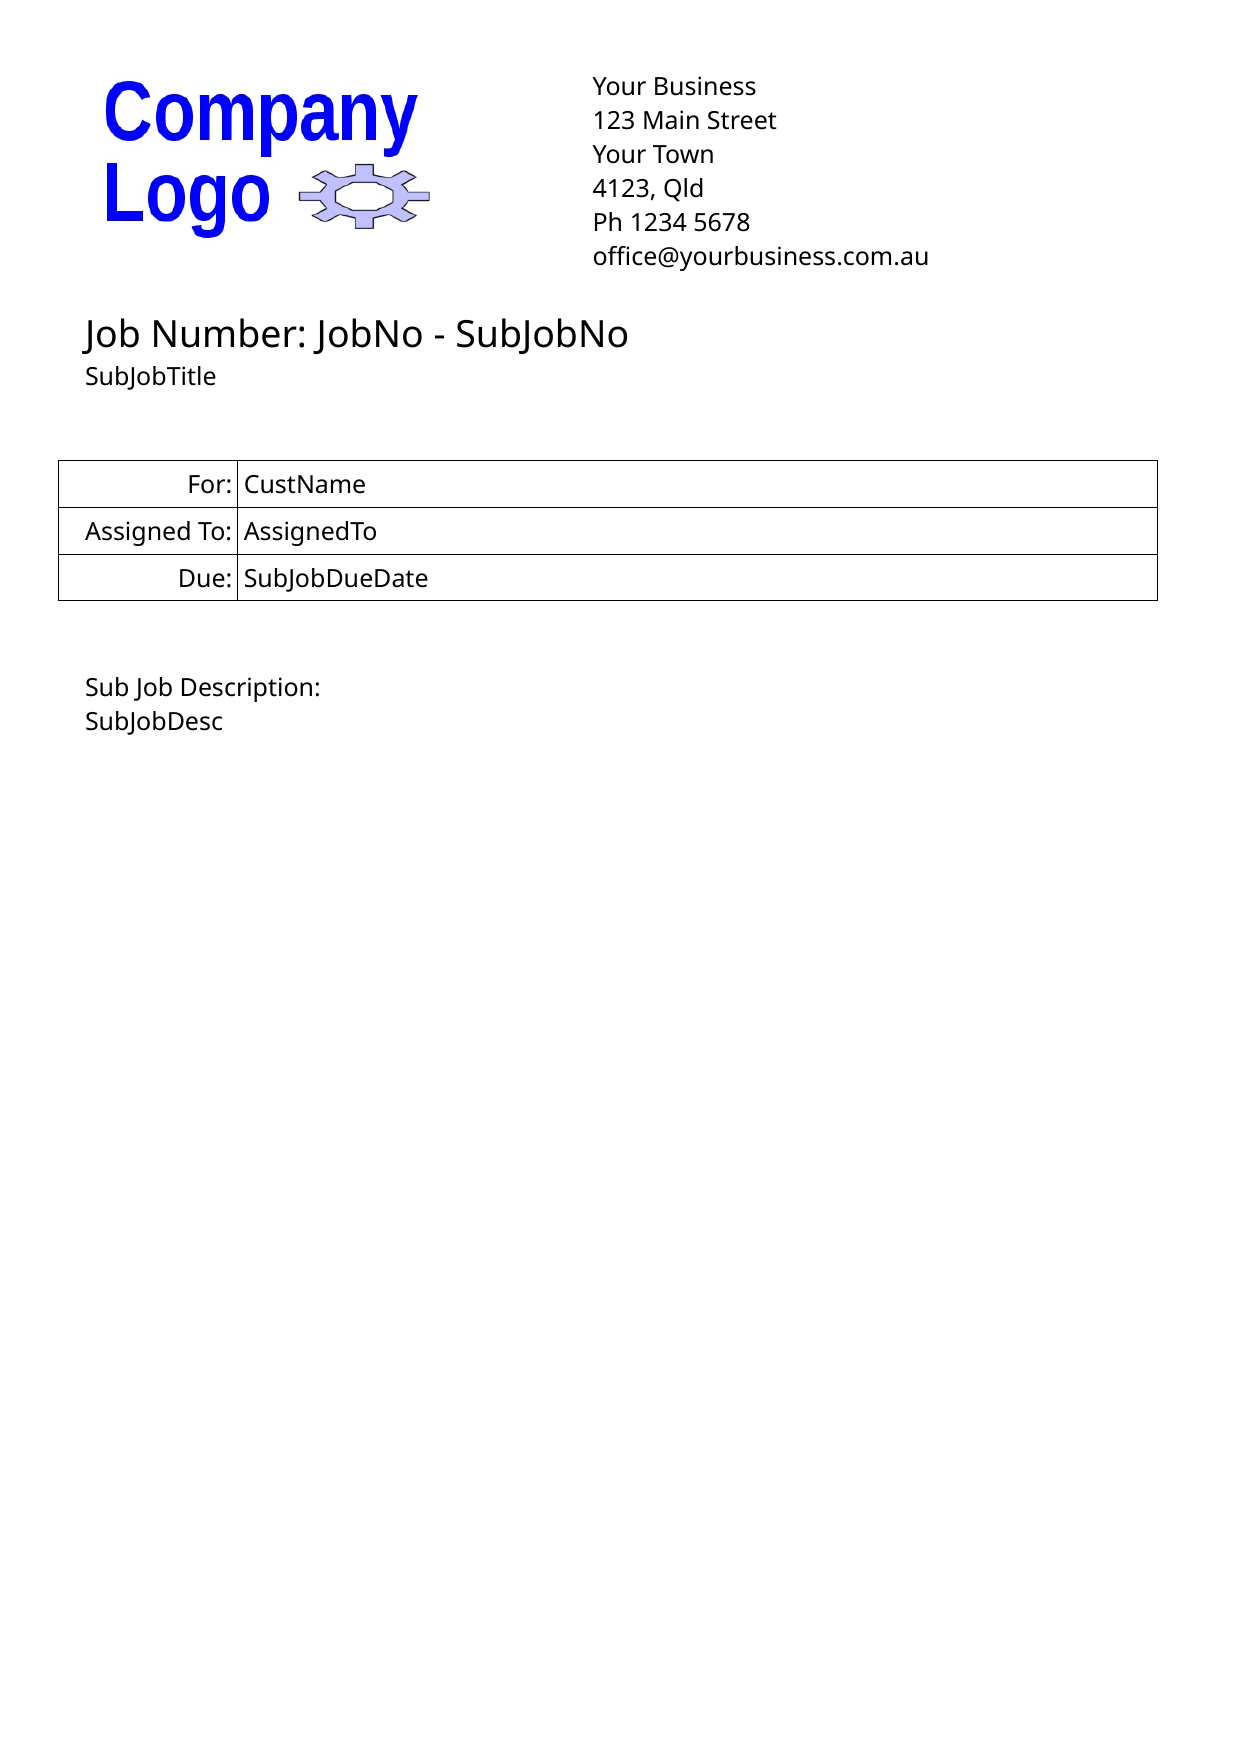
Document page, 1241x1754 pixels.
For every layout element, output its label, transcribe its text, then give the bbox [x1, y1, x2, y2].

table_cell AssignedTo [238, 508, 1157, 553]
text SubJobDesc [85, 703, 1157, 737]
table_header CustName [238, 461, 1157, 507]
picture [92, 68, 444, 244]
text SubJobTitle [85, 358, 1157, 392]
table_header [85, 63, 587, 278]
table_cell Due: [59, 555, 237, 600]
text Sub Job Description: [85, 669, 1157, 703]
table_header Your Business 123 Main Street Your Town 4123, Qld Ph 1234 5678 office@yourbusiness.com.au [587, 63, 1095, 278]
text Job Number: JobNo - SubJobNo [85, 307, 1157, 358]
table_header For: [59, 461, 237, 507]
table_cell SubJobDueDate [238, 555, 1157, 600]
table_cell Assigned To: [59, 508, 237, 553]
